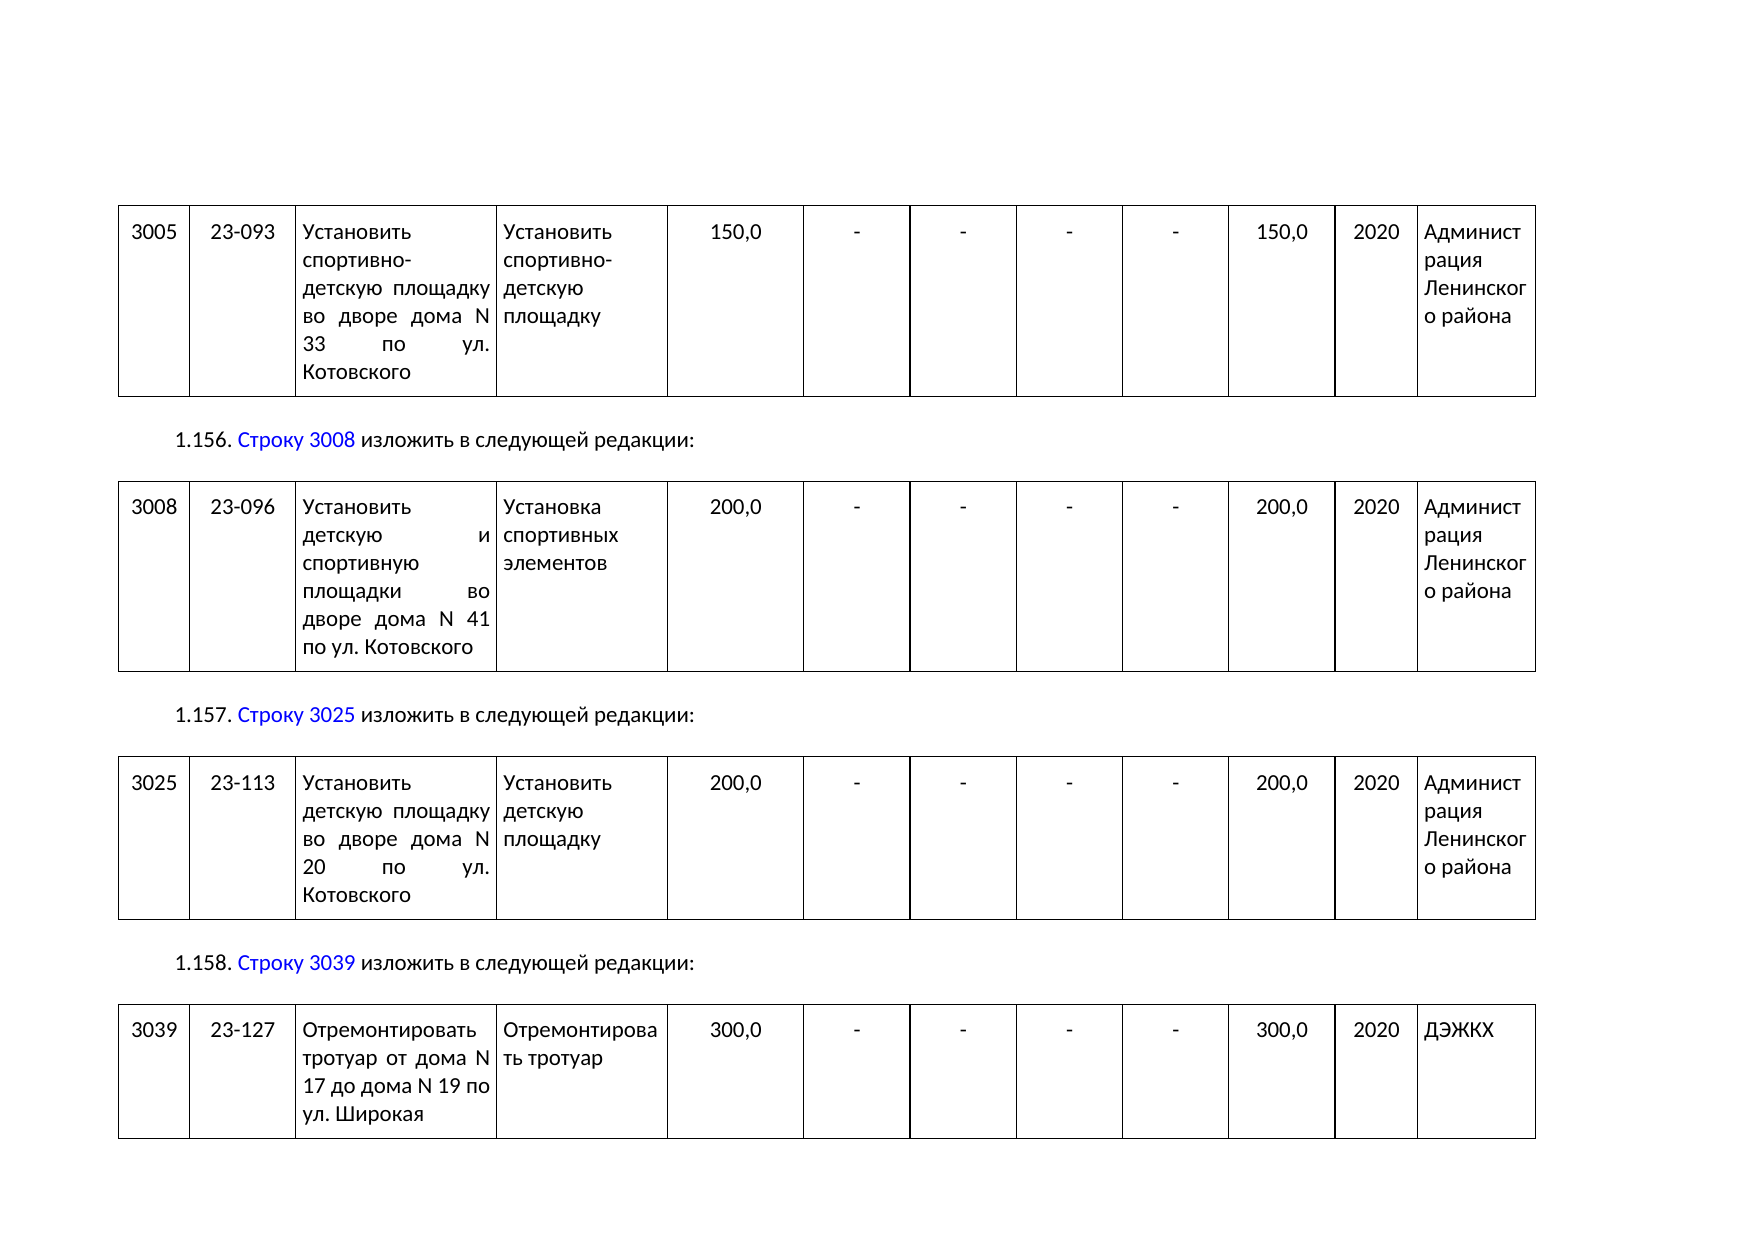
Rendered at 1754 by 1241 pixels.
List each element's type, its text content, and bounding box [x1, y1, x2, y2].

text 1.157. Строку 3025 изложить в следующей редакции: [118, 700, 1636, 728]
text 1.156. Строку 3008 изложить в следующей редакции: [118, 425, 1636, 453]
table_header 200,0 [668, 482, 803, 671]
table_header - [911, 206, 1016, 396]
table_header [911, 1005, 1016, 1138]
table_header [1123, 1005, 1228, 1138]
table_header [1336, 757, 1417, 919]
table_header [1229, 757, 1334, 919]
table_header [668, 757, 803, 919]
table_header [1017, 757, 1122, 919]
table_header - [1123, 206, 1228, 396]
table_header Администрация Ленинского района [1418, 206, 1535, 396]
table_header - [1123, 482, 1228, 671]
table_header - [1017, 482, 1122, 671]
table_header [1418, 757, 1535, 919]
table_header 3005 [119, 206, 189, 396]
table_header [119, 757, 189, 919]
table_header 23-093 [190, 206, 295, 396]
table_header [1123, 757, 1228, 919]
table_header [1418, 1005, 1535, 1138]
table_header - [911, 482, 1016, 671]
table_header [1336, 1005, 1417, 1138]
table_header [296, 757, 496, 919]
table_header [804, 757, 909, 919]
table_header - [1017, 206, 1122, 396]
table_header Установка спортивных элементов [497, 482, 667, 671]
table_header 150,0 [668, 206, 803, 396]
table_header 150,0 [1229, 206, 1334, 396]
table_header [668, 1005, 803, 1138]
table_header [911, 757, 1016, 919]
table_header Установить спортивно-детскую площадку [497, 206, 667, 396]
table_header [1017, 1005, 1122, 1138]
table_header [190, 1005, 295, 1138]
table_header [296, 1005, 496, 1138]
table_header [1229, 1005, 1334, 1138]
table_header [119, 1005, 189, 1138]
table_header - [804, 482, 909, 671]
table_header 3008 [119, 482, 189, 671]
text 1.158. Строку 3039 изложить в следующей редакции: [118, 948, 1636, 976]
table_header 2020 [1336, 482, 1417, 671]
table_header Установить детскую и спортивную площадки во дворе дома N 41 по ул. Котовского [296, 482, 496, 671]
table_header - [804, 206, 909, 396]
table_header Установить спортивно-детскую площадку во дворе дома N 33 по ул. Котовского [296, 206, 496, 396]
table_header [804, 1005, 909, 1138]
table_header 200,0 [1229, 482, 1334, 671]
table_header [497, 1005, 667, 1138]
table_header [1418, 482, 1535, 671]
table_header 2020 [1336, 206, 1417, 396]
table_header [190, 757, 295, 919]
table_header 23-096 [190, 482, 295, 671]
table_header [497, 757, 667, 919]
